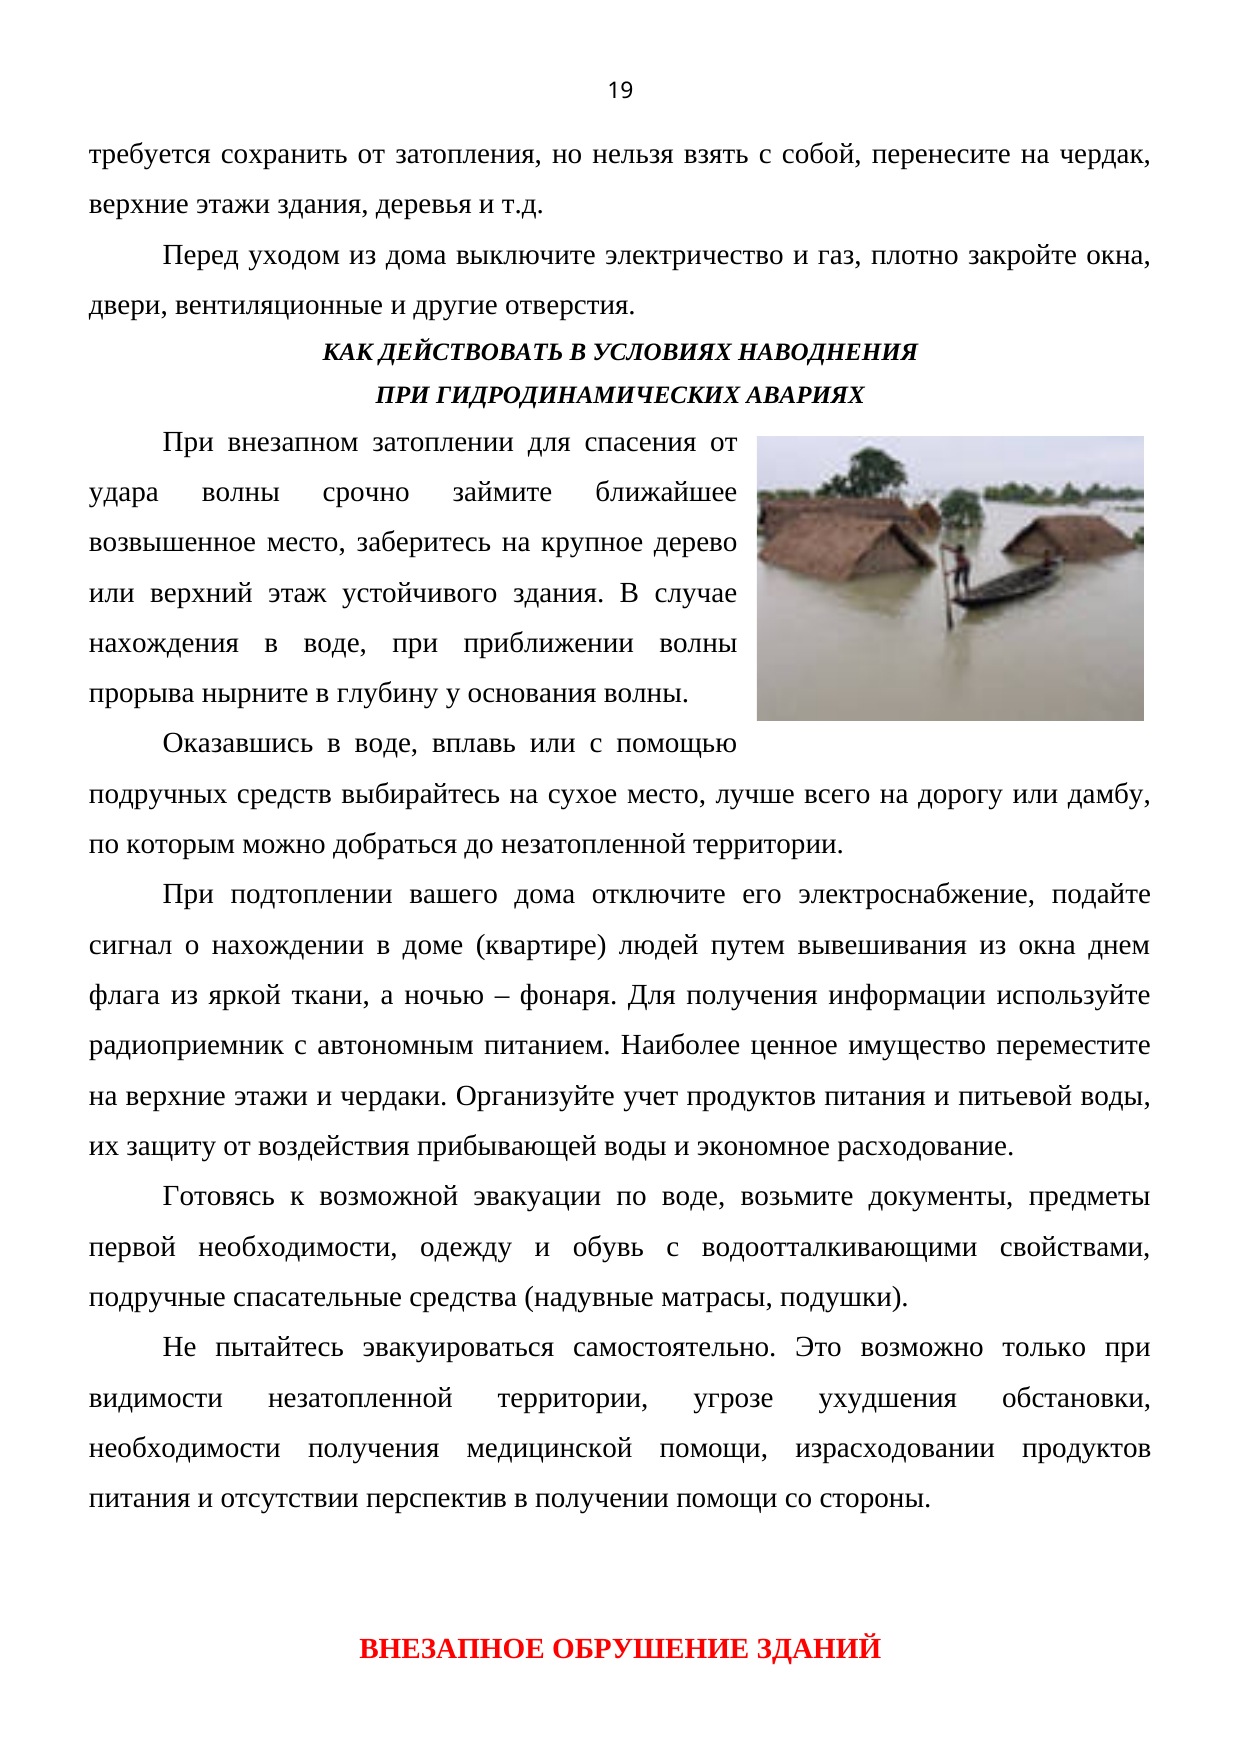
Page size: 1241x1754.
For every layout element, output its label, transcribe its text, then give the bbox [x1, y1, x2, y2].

text Готовясь к возможной эвакуации по воде, возьмите документы, предметы первой необходимости, одежду и обувь с водоотталкивающими свойствами, подручные спасательные средства (надувные матрасы, подушки). [89, 1178, 1152, 1313]
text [89, 136, 1152, 220]
text ПРИ ГИДРОДИНАМИЧЕСКИХ АВАРИЯХ [89, 381, 1152, 409]
picture [756, 436, 1144, 721]
text КАК ДЕЙСТВОВАТЬ В УСЛОВИЯХ НАВОДНЕНИЯ [89, 337, 1152, 366]
text Оказавшись в воде, вплавь или с помощью подручных средств выбирайтесь на сухое место, лучше всего на дорогу или дамбу, по которым можно добраться до незатопленной территории. [89, 726, 1152, 860]
text ВНЕЗАПНОЕ ОБРУШЕНИЕ ЗДАНИЙ [89, 1631, 1152, 1665]
text Не пытайтесь эвакуироваться самостоятельно. Это возможно только при видимости незатопленной территории, угрозе ухудшения обстановки, необходимости получения медицинской помощи, израсходовании продуктов питания и отсутствии перспектив в получении помощи со стороны. [89, 1329, 1152, 1514]
text Перед уходом из дома выключите электричество и газ, плотно закройте окна, двери, вентиляционные и другие отверстия. [89, 237, 1152, 321]
text При подтоплении вашего дома отключите его электроснабжение, подайте сигнал о нахождении в доме (квартире) людей путем вывешивания из окна днем флага из яркой ткани, а ночью – фонаря. Для получения информации используйте радиоприемник с автономным питанием. Наиболее ценное имущество переместите на верхние этажи и чердаки. Организуйте учет продуктов питания и питьевой воды, их защиту от воздействия прибывающей воды и экономное расходование. [89, 877, 1152, 1162]
